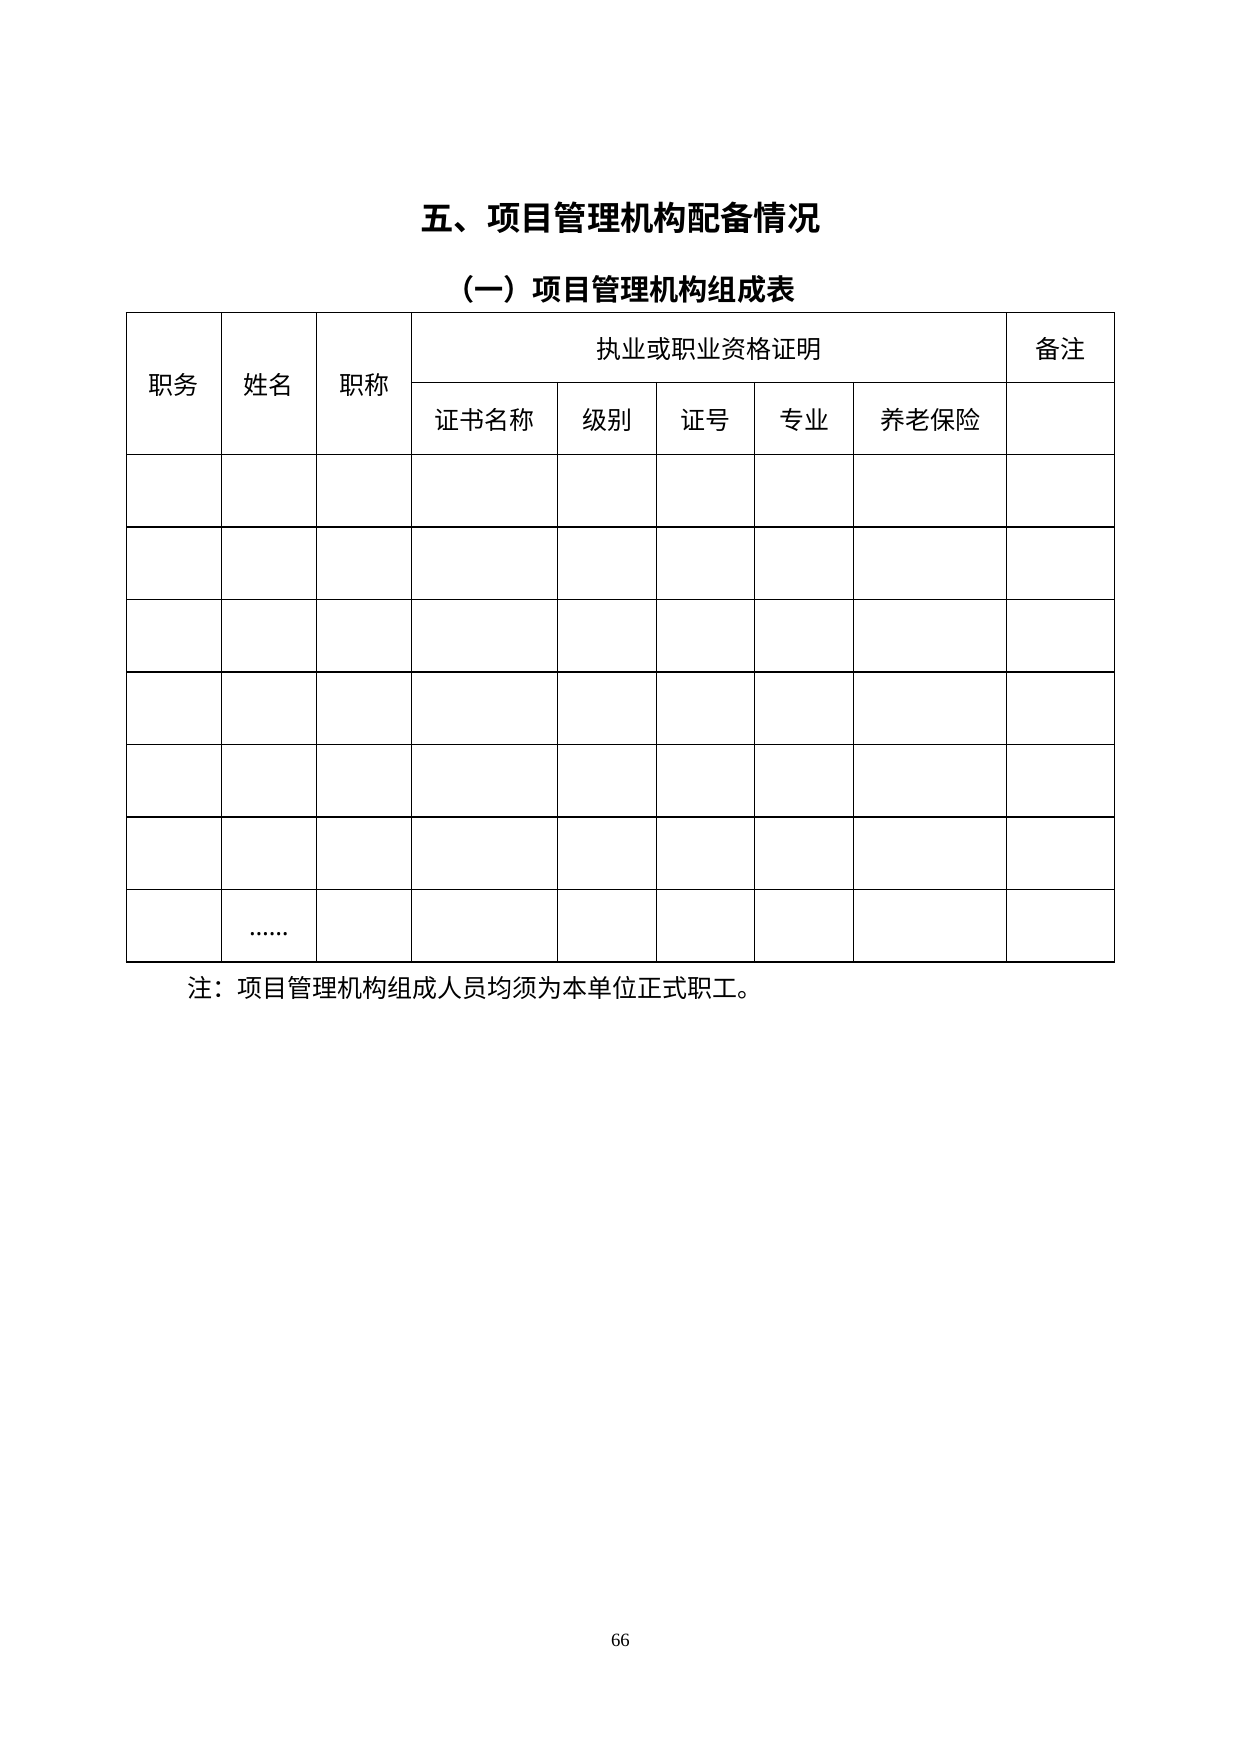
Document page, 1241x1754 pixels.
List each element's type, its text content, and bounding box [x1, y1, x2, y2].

text 五、项目管理机构配备情况 [187, 168, 1053, 264]
table_cell [755, 528, 853, 599]
table_cell [127, 673, 221, 744]
table_cell [127, 818, 221, 889]
table_cell [317, 745, 411, 816]
text （一）项目管理机构组成表 [187, 264, 1053, 312]
table_cell [1007, 745, 1114, 816]
table_cell [558, 600, 656, 671]
table_cell …… [222, 890, 316, 961]
table_cell [317, 455, 411, 526]
table_cell [1007, 890, 1114, 961]
table_cell [755, 673, 853, 744]
table_cell [558, 455, 656, 526]
table_cell [412, 745, 557, 816]
table_cell [127, 455, 221, 526]
table_cell [317, 890, 411, 961]
table_cell [222, 673, 316, 744]
table_cell [755, 455, 853, 526]
table_cell [317, 600, 411, 671]
table_cell [1007, 383, 1114, 454]
table_cell [558, 745, 656, 816]
table_cell [755, 818, 853, 889]
table_cell [127, 890, 221, 961]
table_cell [1007, 673, 1114, 744]
table_cell [317, 673, 411, 744]
table_cell [222, 600, 316, 671]
table_cell [412, 890, 557, 961]
table_cell 证书名称 [412, 383, 557, 454]
table_cell [657, 890, 754, 961]
table_cell [222, 818, 316, 889]
table_cell 专业 [755, 383, 853, 454]
table_cell [558, 528, 656, 599]
table_cell [657, 673, 754, 744]
table_cell [854, 455, 1006, 526]
table_cell [657, 528, 754, 599]
table_cell [657, 818, 754, 889]
table_cell [317, 528, 411, 599]
table_cell [412, 528, 557, 599]
table_cell 证号 [657, 383, 754, 454]
table_cell [412, 673, 557, 744]
table_cell [1007, 528, 1114, 599]
table_cell [412, 455, 557, 526]
table_cell [558, 890, 656, 961]
table_cell [222, 455, 316, 526]
table_cell [755, 600, 853, 671]
table_cell [412, 818, 557, 889]
table_cell [222, 745, 316, 816]
table_cell [558, 818, 656, 889]
table_cell [317, 818, 411, 889]
table_header 执业或职业资格证明 [412, 313, 1006, 382]
table_cell [412, 600, 557, 671]
table_cell 级别 [558, 383, 656, 454]
table_cell [657, 745, 754, 816]
table_cell [755, 890, 853, 961]
table_cell [854, 528, 1006, 599]
table_cell [127, 600, 221, 671]
table_cell [127, 745, 221, 816]
table_header 备注 [1007, 313, 1114, 382]
table_cell [222, 528, 316, 599]
table_cell [1007, 600, 1114, 671]
table_cell [854, 890, 1006, 961]
table_cell [657, 455, 754, 526]
table_header 职称 [317, 313, 411, 454]
table_cell [657, 600, 754, 671]
table_cell [127, 528, 221, 599]
table_cell [854, 600, 1006, 671]
table_cell [1007, 818, 1114, 889]
table_cell [854, 745, 1006, 816]
text 注：项目管理机构组成人员均须为本单位正式职工。（二）主要人员简历表 [187, 963, 1053, 1011]
table_cell [854, 673, 1006, 744]
table_cell [854, 818, 1006, 889]
table_cell [1007, 455, 1114, 526]
table_cell 养老保险 [854, 383, 1006, 454]
table_cell [755, 745, 853, 816]
table_cell [558, 673, 656, 744]
table_header 职务 [127, 313, 221, 454]
table_header 姓名 [222, 313, 316, 454]
